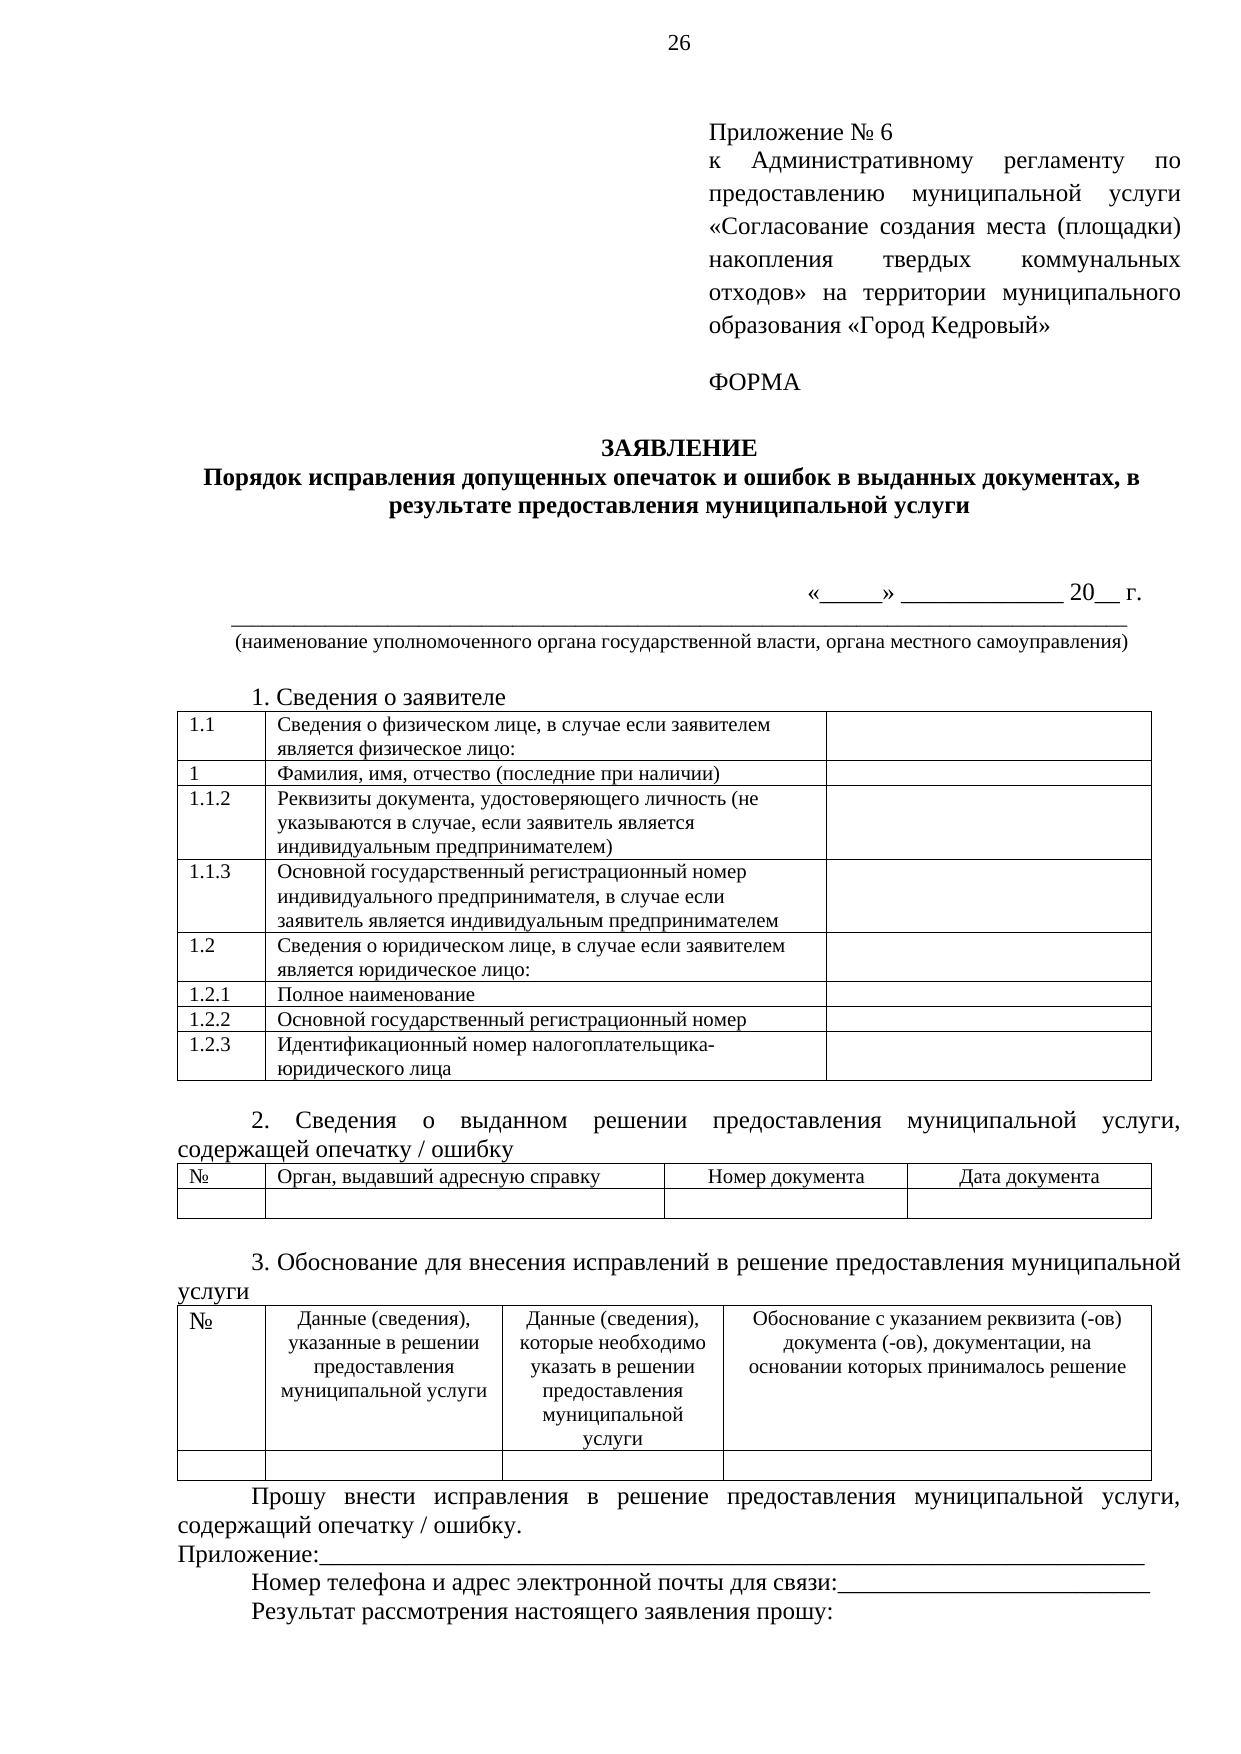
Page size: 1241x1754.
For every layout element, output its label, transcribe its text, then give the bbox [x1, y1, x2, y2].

table_header Орган, выдавший адресную справку [266, 1164, 664, 1188]
table_cell [827, 786, 1151, 858]
table_header Сведения о физическом лице, в случае если заявителем является физическое лицо: [266, 712, 826, 760]
table_cell Полное наименование [266, 982, 826, 1006]
table_cell [266, 1189, 664, 1218]
table_cell [178, 1451, 265, 1480]
text Прошу внести исправления в решение предоставления муниципальной услуги, содержащий опечатку / ошибку. [177, 1481, 1181, 1539]
table_header Данные (сведения), которые необходимо указать в решении предоставления муниципальной услуги [503, 1306, 723, 1450]
table_cell Основной государственный регистрационный номер индивидуального предпринимателя, в случае если заявитель является индивидуальным предпринимателем [266, 860, 826, 932]
table_cell 1.1.2 [178, 786, 265, 858]
table_cell [827, 761, 1151, 785]
table_cell 1.2.1 [178, 982, 265, 1006]
text ______________________________________________________________________________________ [177, 605, 1181, 629]
text Приложение № 6 [709, 117, 1181, 145]
table_cell 1 [178, 761, 265, 785]
table_header 1.1 [178, 712, 265, 760]
table_cell [827, 933, 1151, 981]
table_cell [827, 860, 1151, 932]
table_cell [503, 1451, 723, 1480]
table_header Данные (сведения), указанные в решении предоставления муниципальной услуги [266, 1306, 502, 1450]
table_header Обоснование с указанием реквизита (-ов) документа (-ов), документации, на основании которых принималось решение [724, 1306, 1151, 1450]
text Приложение:__________________________________________________________________ [177, 1539, 1181, 1567]
table_cell [266, 1451, 502, 1480]
text Номер телефона и адрес электронной почты для связи:_________________________ [177, 1567, 1181, 1596]
text ФОРМА [709, 367, 1181, 396]
table_cell Идентификационный номер налогоплательщика- юридического лица [266, 1032, 826, 1080]
text Результат рассмотрения настоящего заявления прошу: [177, 1596, 1181, 1625]
table_header Дата документа [908, 1164, 1151, 1188]
text «_____» _____________ 20__ г. [177, 577, 1181, 605]
table_header [827, 712, 1151, 760]
table_header Номер документа [665, 1164, 907, 1188]
text ЗАЯВЛЕНИЕ [177, 433, 1181, 462]
table_cell 1.2.3 [178, 1032, 265, 1080]
table_cell [724, 1451, 1151, 1480]
table_cell [827, 1007, 1151, 1031]
table_cell [665, 1189, 907, 1218]
text (наименование уполномоченного органа государственной власти, органа местного самоуправления) [177, 629, 1181, 653]
table_cell Сведения о юридическом лице, в случае если заявителем является юридическое лицо: [266, 933, 826, 981]
text 3. Обоснование для внесения исправлений в решение предоставления муниципальной услуги [177, 1247, 1181, 1305]
table_cell Фамилия, имя, отчество (последние при наличии) [266, 761, 826, 785]
table_cell [827, 982, 1151, 1006]
table_cell 1.2.2 [178, 1007, 265, 1031]
table_cell [178, 1189, 265, 1218]
table_header № [178, 1164, 265, 1188]
table_cell 1.2 [178, 933, 265, 981]
table_cell Основной государственный регистрационный номер [266, 1007, 826, 1031]
table_cell 1.1.3 [178, 860, 265, 932]
text 1. Сведения о заявителе [177, 682, 1181, 711]
table_cell [908, 1189, 1151, 1218]
text к Административному регламенту по предоставлению муниципальной услуги «Согласование создания места (площадки) накопления твердых коммунальных отходов» на территории муниципального образования «Город Кедровый» [709, 145, 1181, 339]
text 2. Сведения о выданном решении предоставления муниципальной услуги, содержащей опечатку / ошибку [177, 1105, 1181, 1163]
table_cell Реквизиты документа, удостоверяющего личность (не указываются в случае, если заявитель является индивидуальным предпринимателем) [266, 786, 826, 858]
text Порядок исправления допущенных опечаток и ошибок в выданных документах, в результате предоставления муниципальной услуги [162, 462, 1181, 519]
table_header № [178, 1306, 265, 1450]
table_cell [827, 1032, 1151, 1080]
